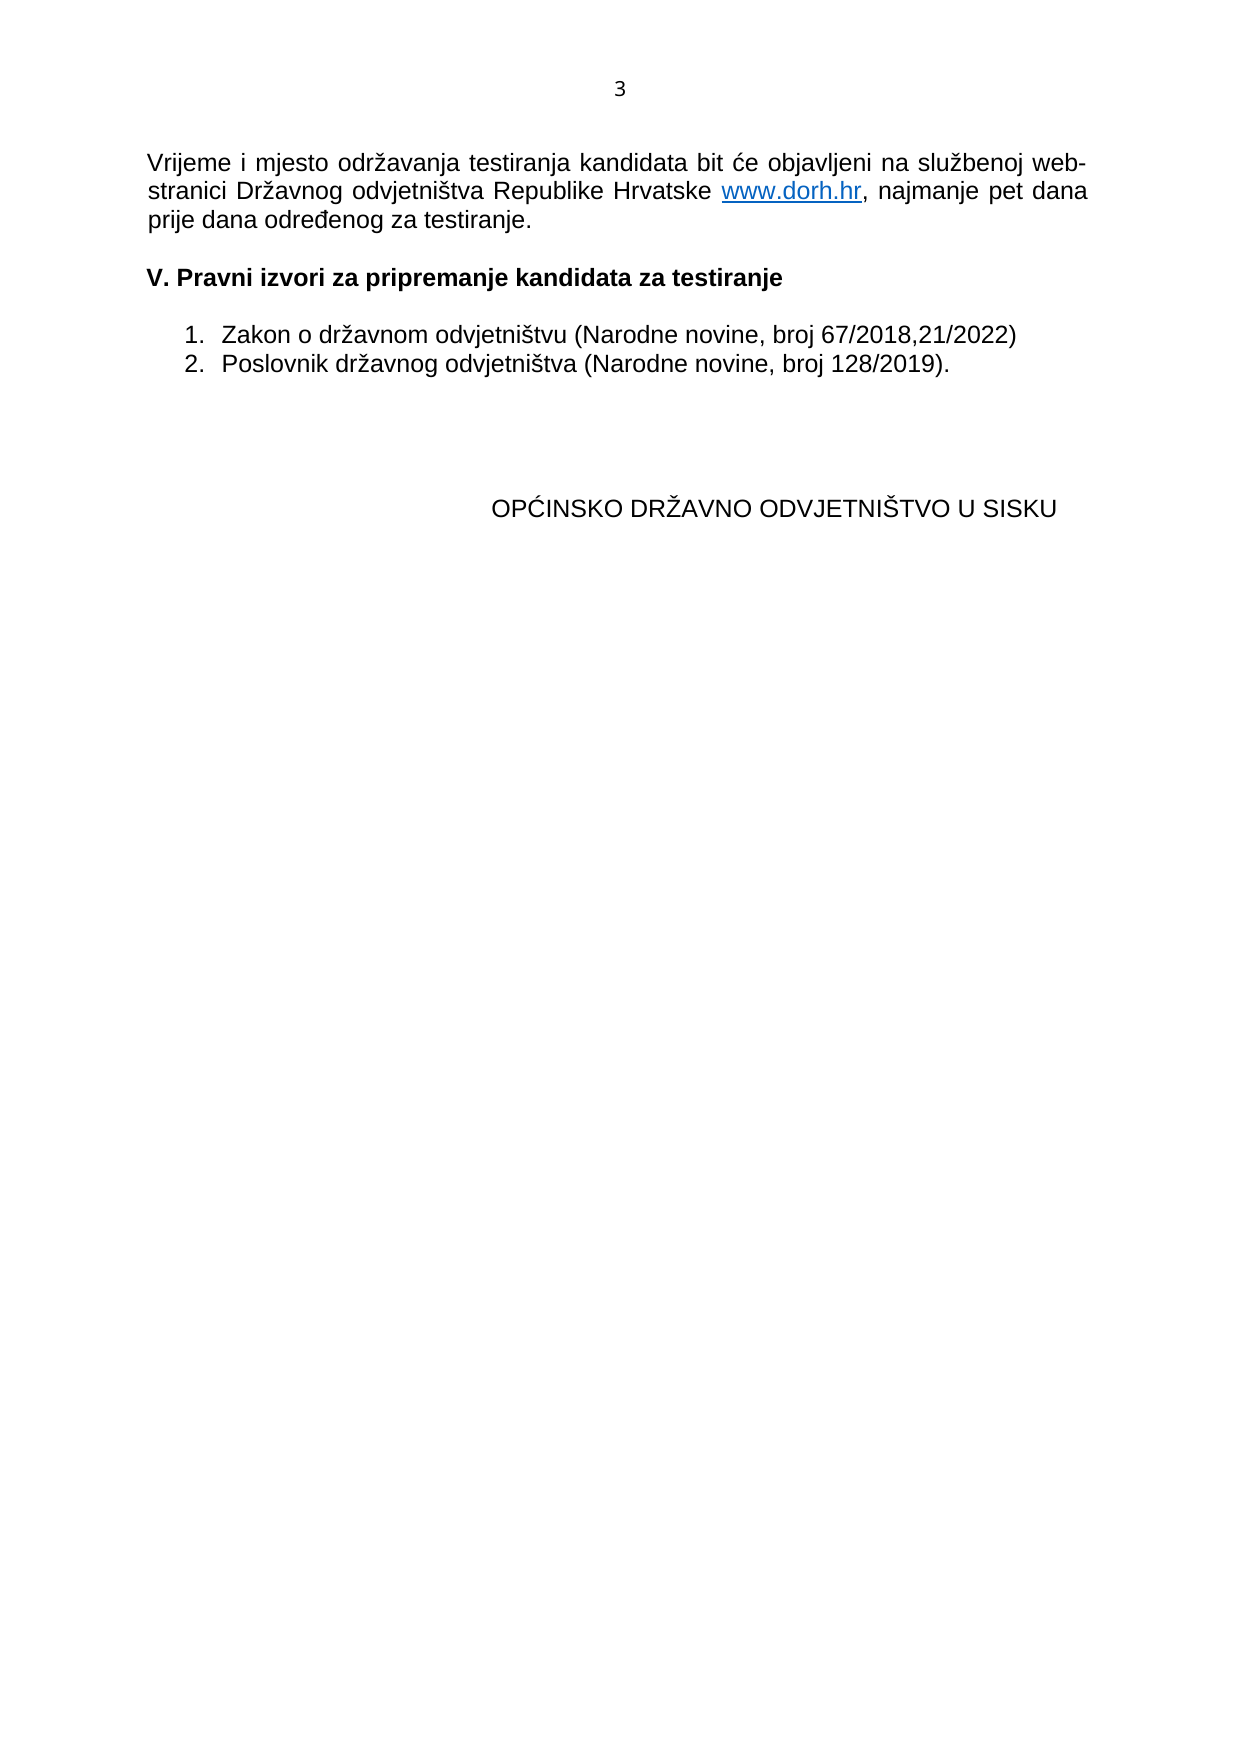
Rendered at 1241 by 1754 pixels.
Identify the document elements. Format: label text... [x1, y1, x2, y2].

list Poslovnik državnog odvjetništva (Narodne novine, broj 128/2019). [184, 349, 1088, 378]
text Vrijeme i mjesto održavanja testiranja kandidata bit će objavljeni na službenoj web-stranici Državnog odvjetništva Republike Hrvatske www.dorh.hr, najmanje pet dana prije dana određenog za testiranje. [147, 148, 1088, 234]
list Zakon o državnom odvjetništvu (Narodne novine, broj 67/2018,21/2022) [184, 320, 1088, 349]
text OPĆINSKO DRŽAVNO ODVJETNIŠTVO U SISKU [148, 494, 1093, 523]
text V. Pravni izvori za pripremanje kandidata za testiranje [146, 263, 1093, 291]
